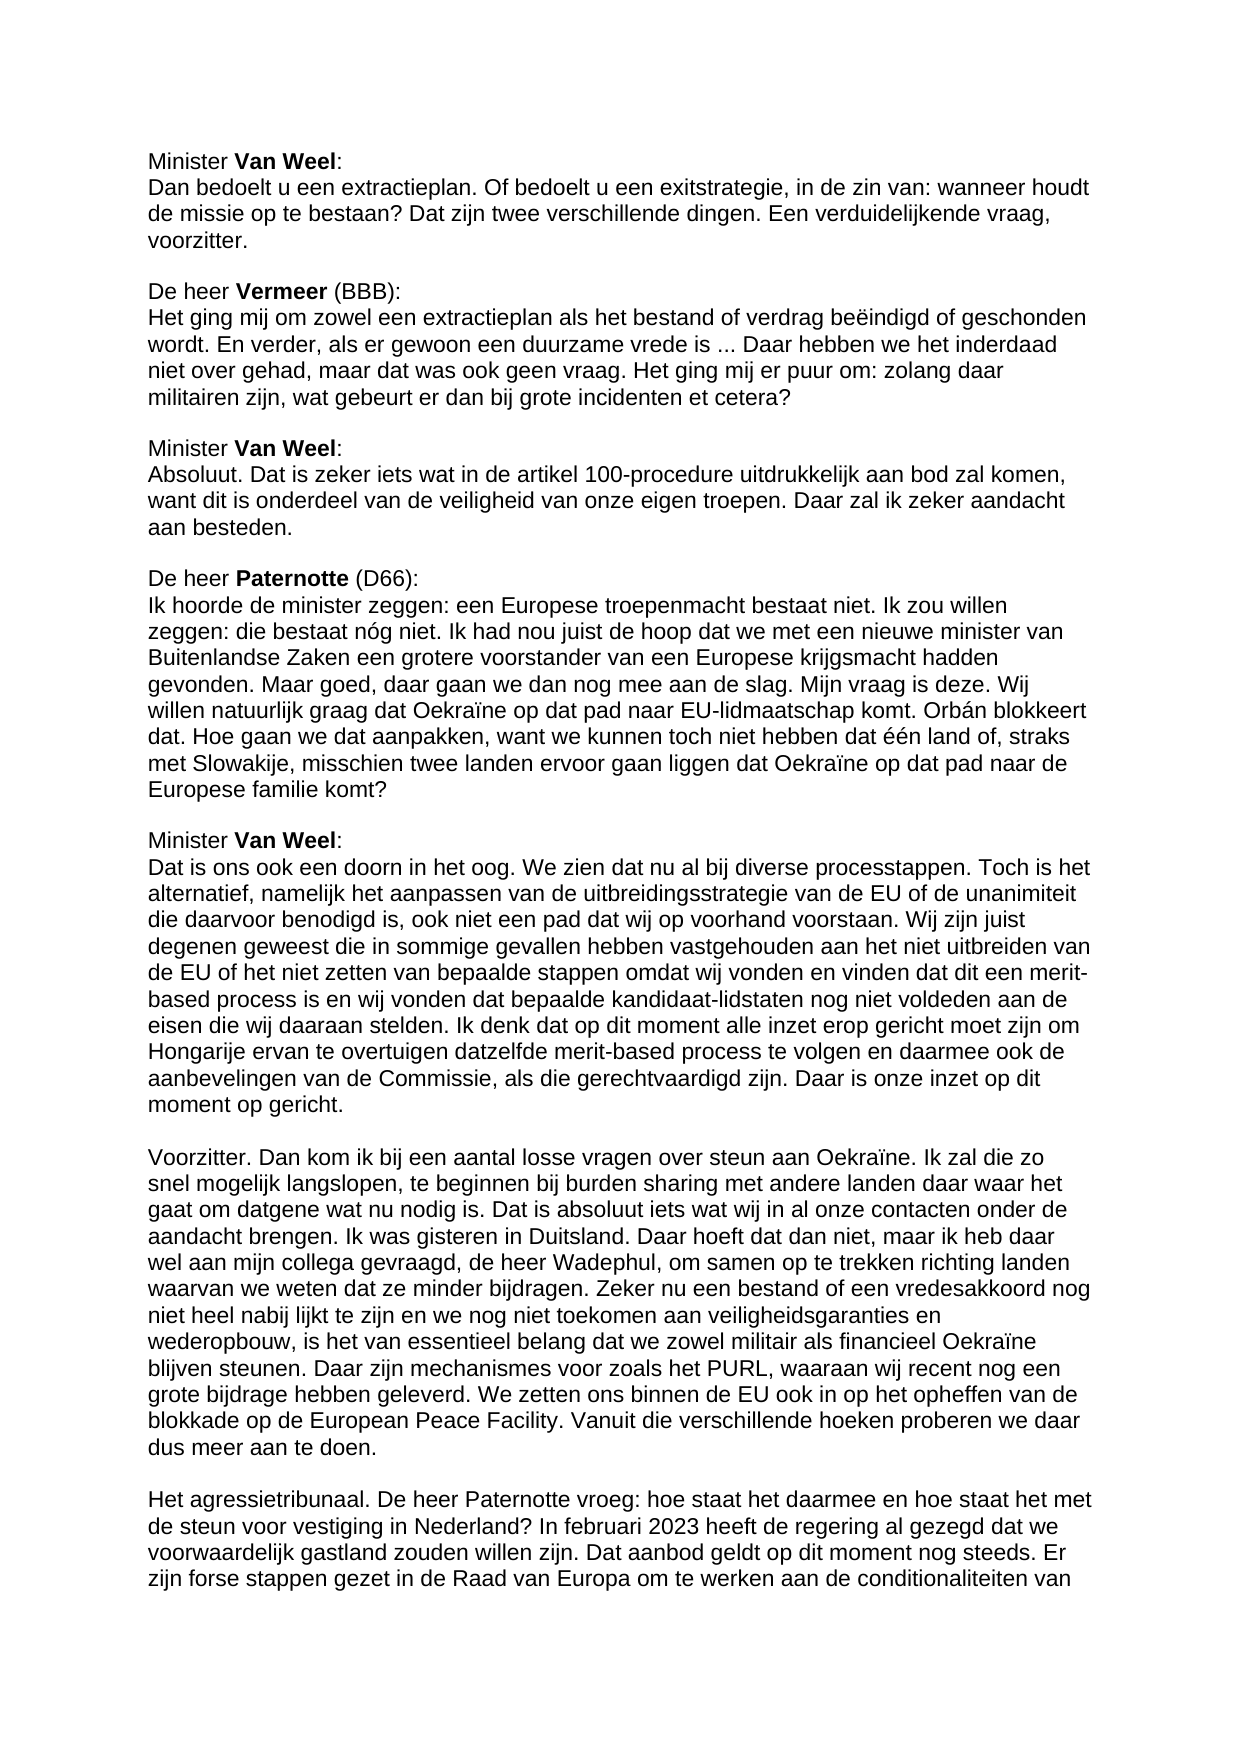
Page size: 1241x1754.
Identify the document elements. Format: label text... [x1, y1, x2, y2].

text Minister Van Weel: Absoluut. Dat is zeker iets wat in de artikel 100-procedure uitdrukkelijk aan bod zal komen, want dit is onderdeel van de veiligheid van onze eigen troepen. Daar zal ik zeker aandacht aan besteden. [148, 435, 1093, 540]
text Minister Van Weel: Dan bedoelt u een extractieplan. Of bedoelt u een exitstrategie, in de zin van: wanneer houdt de missie op te bestaan? Dat zijn twee verschillende dingen. Een verduidelijkende vraag, voorzitter. [148, 148, 1093, 253]
text De heer Vermeer (BBB): Het ging mij om zowel een extractieplan als het bestand of verdrag beëindigd of geschonden wordt. En verder, als er gewoon een duurzame vrede is ... Daar hebben we het inderdaad niet over gehad, maar dat was ook geen vraag. Het ging mij er puur om: zolang daar militairen zijn, wat gebeurt er dan bij grote incidenten et cetera? [148, 278, 1093, 410]
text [148, 827, 1093, 1592]
text De heer Paternotte (D66): Ik hoorde de minister zeggen: een Europese troepenmacht bestaat niet. Ik zou willen zeggen: die bestaat nóg niet. Ik had nou juist de hoop dat we met een nieuwe minister van Buitenlandse Zaken een grotere voorstander van een Europese krijgsmacht hadden gevonden. Maar goed, daar gaan we dan nog mee aan de slag. Mijn vraag is deze. Wij willen natuurlijk graag dat Oekraïne op dat pad naar EU-lidmaatschap komt. Orbán blokkeert dat. Hoe gaan we dat aanpakken, want we kunnen toch niet hebben dat één land of, straks met Slowakije, misschien twee landen ervoor gaan liggen dat Oekraïne op dat pad naar de Europese familie komt? [148, 565, 1093, 802]
